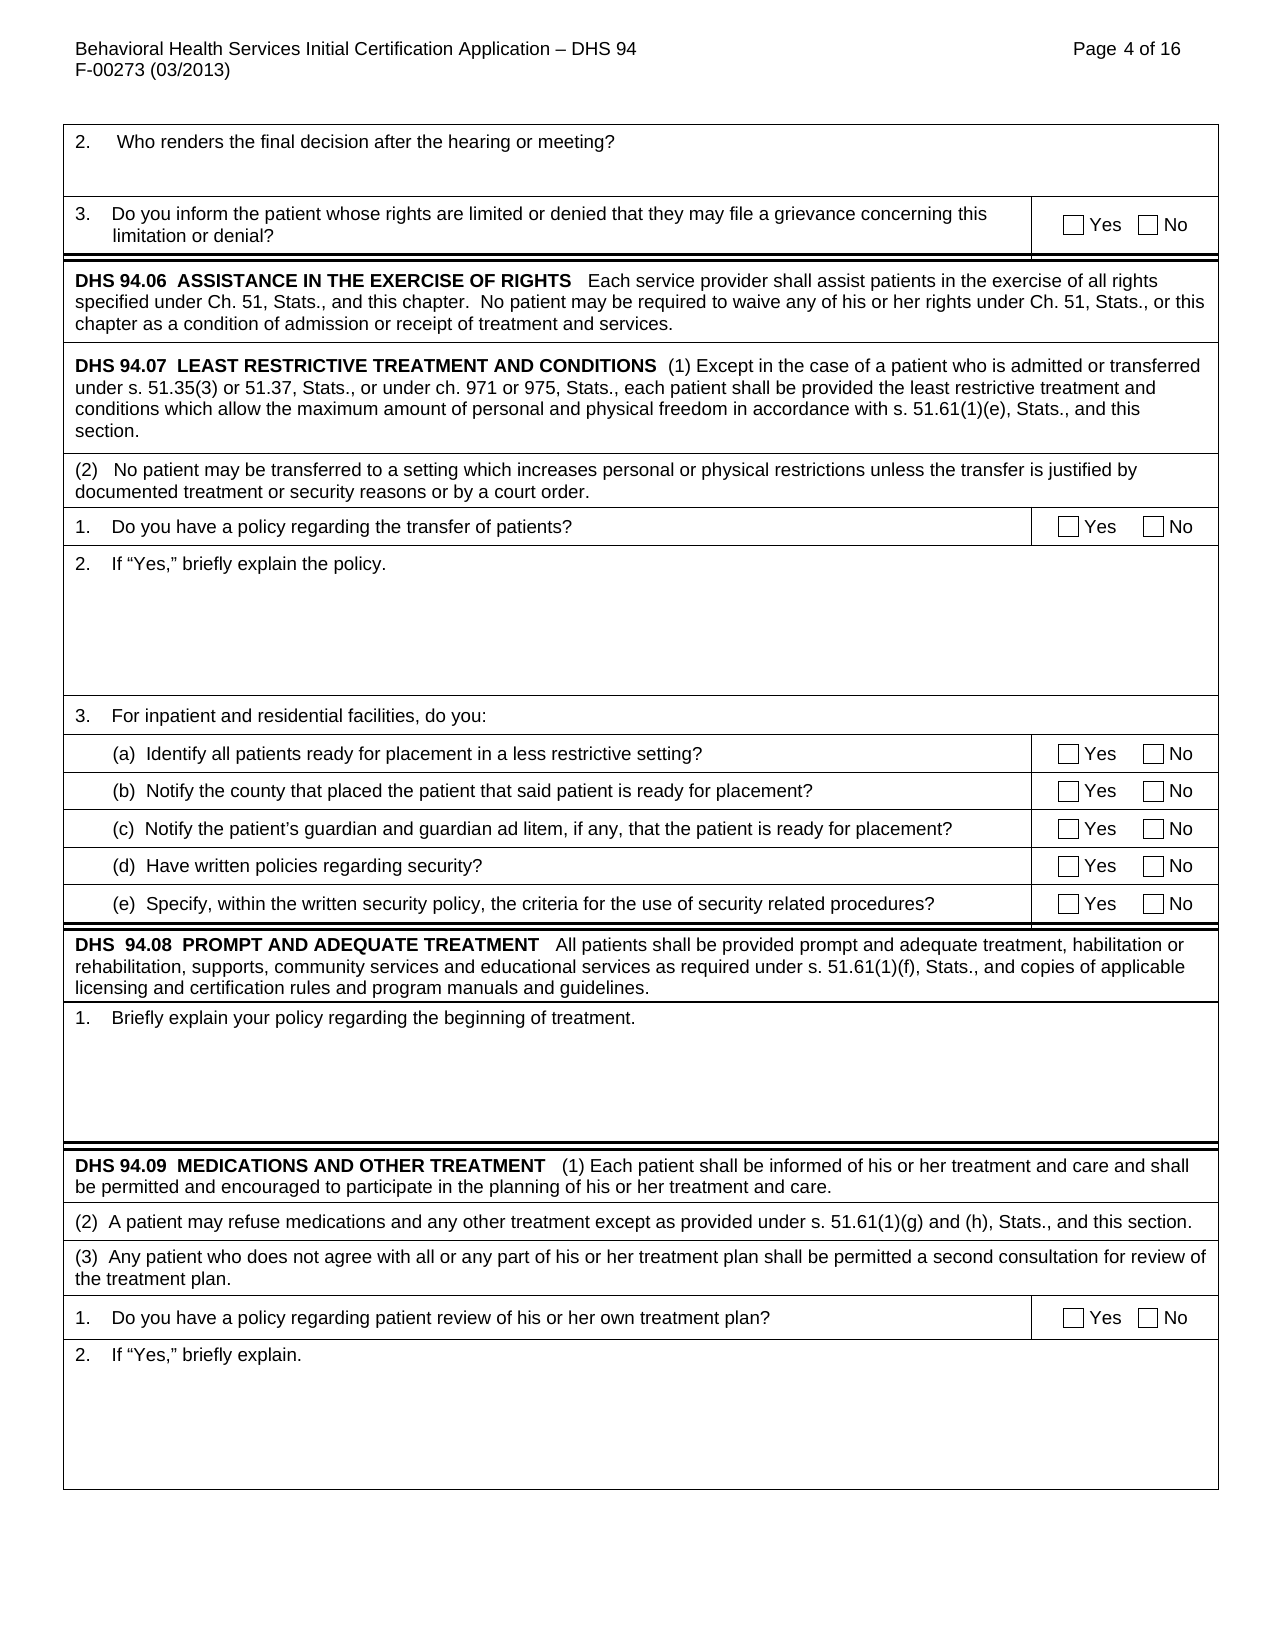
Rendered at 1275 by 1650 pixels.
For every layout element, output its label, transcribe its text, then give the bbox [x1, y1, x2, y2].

table_cell Yes No [1032, 508, 1218, 545]
table_cell (a) Identify all patients ready for placement in a less restrictive setting? [64, 735, 1031, 772]
table_cell DHS 94.08 PROMPT AND ADEQUATE TREATMENT All patients shall be provided prompt and adequate treatment, habilitation or rehabilitation, supports, community services and educational services as required under s. 51.61(1)(f), Stats., and copies of applicable licensing and certification rules and program manuals and guidelines. [64, 931, 1218, 1001]
table_cell Yes No [1032, 1296, 1218, 1339]
table_cell (e) Specify, within the written security policy, the criteria for the use of security related procedures? [64, 885, 1031, 922]
table_cell 3. Do you inform the patient whose rights are limited or denied that they may file a grievance concerning this limitation or denial? [64, 197, 1031, 253]
table_cell (3) Any patient who does not agree with all or any part of his or her treatment plan shall be permitted a second consultation for review of the treatment plan. [64, 1241, 1218, 1295]
table_cell Yes No [1032, 735, 1218, 772]
table_cell (c) Notify the patient’s guardian and guardian ad litem, if any, that the patient is ready for placement? [64, 810, 1031, 847]
table_cell 2. Who renders the final decision after the hearing or meeting? [64, 125, 1218, 196]
table_cell DHS 94.06 ASSISTANCE IN THE EXERCISE OF RIGHTS Each service provider shall assist patients in the exercise of all rights specified under Ch. 51, Stats., and this chapter. No patient may be required to waive any of his or her rights under Ch. 51, Stats., or this chapter as a condition of admission or receipt of treatment and services. [64, 262, 1218, 342]
table_cell 1. Do you have a policy regarding the transfer of patients? [64, 508, 1031, 545]
table_cell (2) A patient may refuse medications and any other treatment except as provided under s. 51.61(1)(g) and (h), Stats., and this section. [64, 1203, 1218, 1240]
table_cell Yes No [1032, 885, 1218, 922]
table_cell (2) No patient may be transferred to a setting which increases personal or physical restrictions unless the transfer is justified by documented treatment or security reasons or by a court order. [64, 454, 1218, 507]
table_cell Yes No [1032, 197, 1218, 253]
table_cell Yes No [1032, 848, 1218, 884]
table_cell Yes No [1032, 810, 1218, 847]
table_cell (b) Notify the county that placed the patient that said patient is ready for placement? [64, 773, 1031, 809]
table_cell 3. For inpatient and residential facilities, do you: [64, 696, 1218, 734]
table_cell DHS 94.07 LEAST RESTRICTIVE TREATMENT AND CONDITIONS (1) Except in the case of a patient who is admitted or transferred under s. 51.35(3) or 51.37, Stats., or under ch. 971 or 975, Stats., each patient shall be provided the least restrictive treatment and conditions which allow the maximum amount of personal and physical freedom in accordance with s. 51.61(1)(e), Stats., and this section. [64, 343, 1218, 453]
table_cell 2. If “Yes,” briefly explain. [64, 1340, 1218, 1489]
table_cell 1. Briefly explain your policy regarding the beginning of treatment. [64, 1003, 1218, 1141]
table_cell DHS 94.09 MEDICATIONS AND OTHER TREATMENT (1) Each patient shall be informed of his or her treatment and care and shall be permitted and encouraged to participate in the planning of his or her treatment and care. [64, 1151, 1218, 1202]
table_cell (d) Have written policies regarding security? [64, 848, 1031, 884]
table_cell Yes No [1032, 773, 1218, 809]
table_cell 2. If “Yes,” briefly explain the policy. [64, 546, 1218, 695]
table_cell 1. Do you have a policy regarding patient review of his or her own treatment plan? [64, 1296, 1031, 1339]
